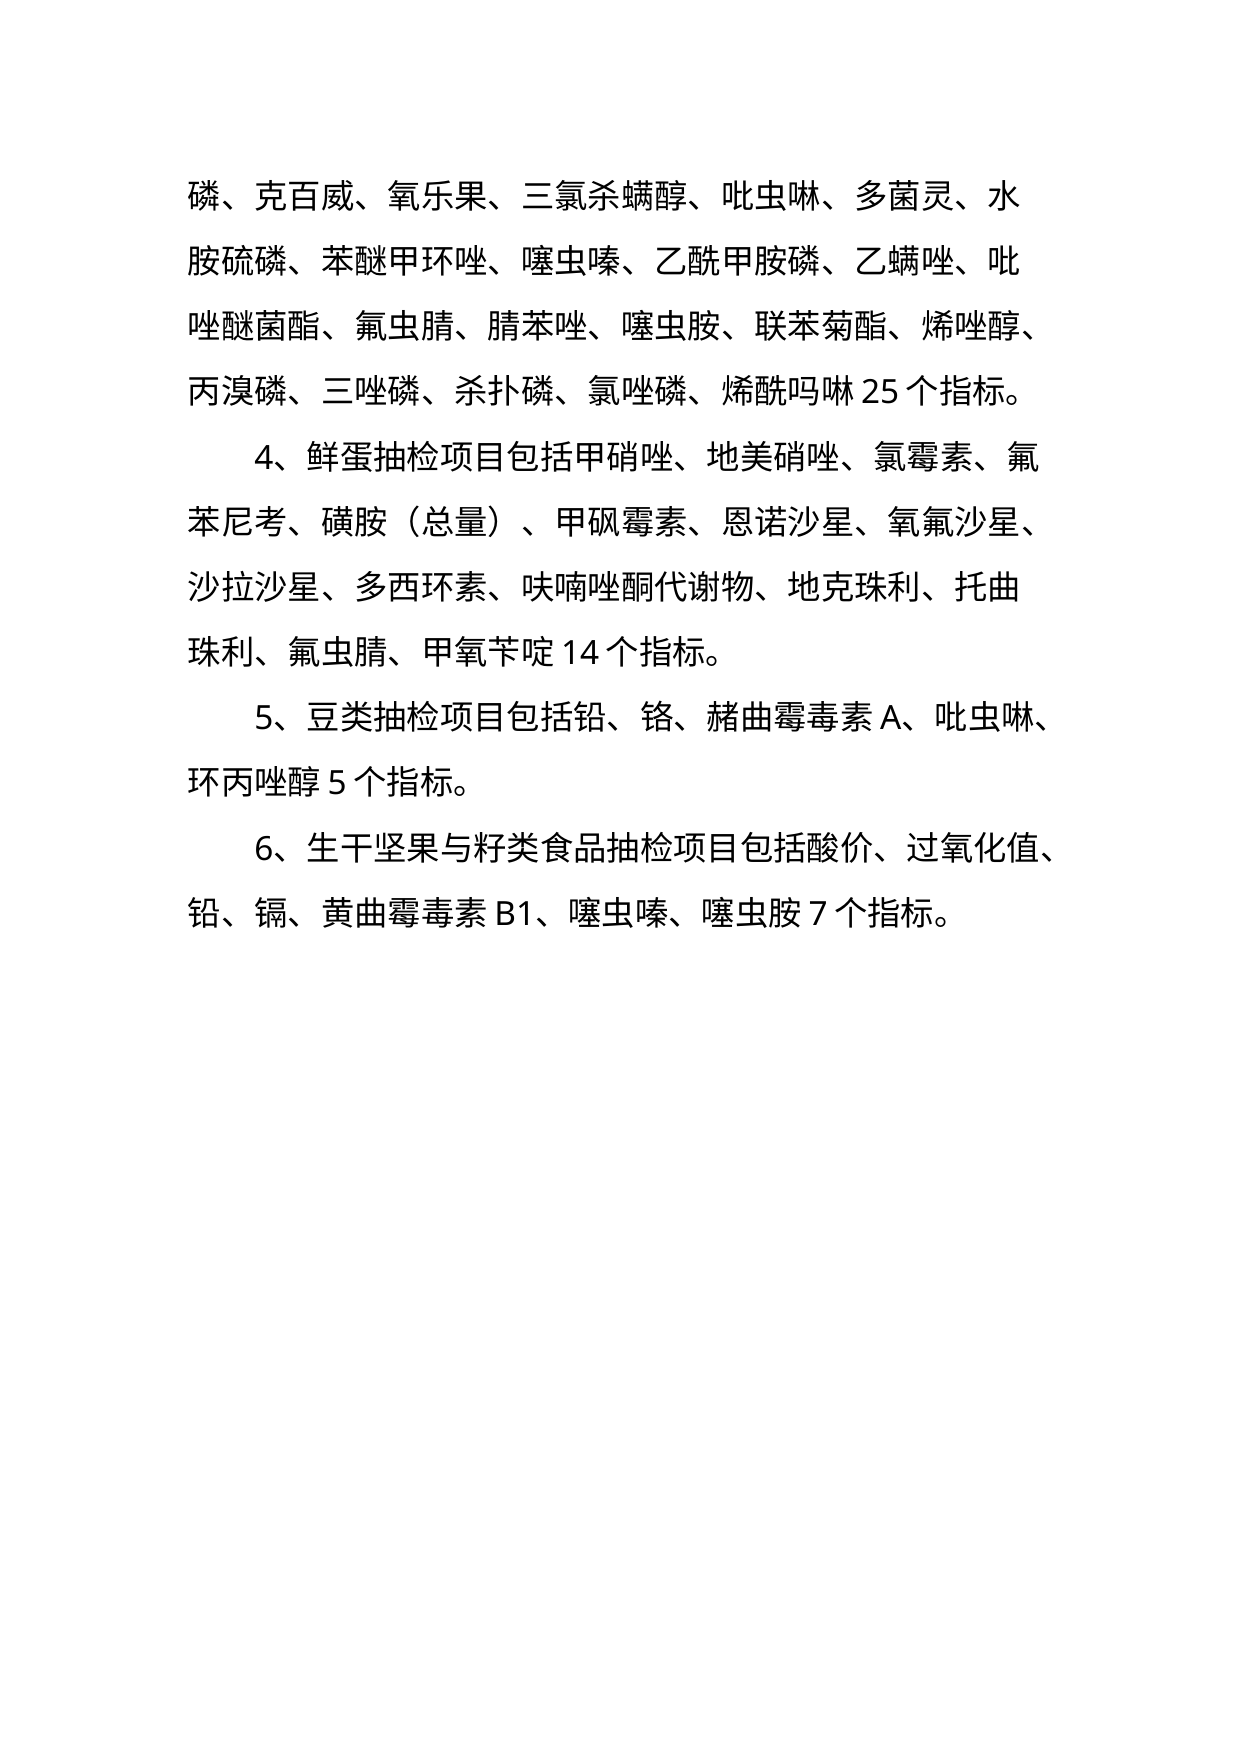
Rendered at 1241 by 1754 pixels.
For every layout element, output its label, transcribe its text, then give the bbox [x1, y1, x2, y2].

text 4、鲜蛋抽检项目包括甲硝唑、地美硝唑、氯霉素、氟苯尼考、磺胺（总量）、甲砜霉素、恩诺沙星、氧氟沙星、沙拉沙星、多西环素、呋喃唑酮代谢物、地克珠利、托曲珠利、氟虫腈、甲氧苄啶14个指标。 [187, 422, 1053, 682]
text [187, 162, 1053, 422]
text 5、豆类抽检项目包括铅、铬、赭曲霉毒素A、吡虫啉、环丙唑醇5个指标。 [187, 683, 1053, 813]
text 6、生干坚果与籽类食品抽检项目包括酸价、过氧化值、铅、镉、黄曲霉毒素B1、噻虫嗪、噻虫胺7个指标。 [187, 813, 1053, 943]
